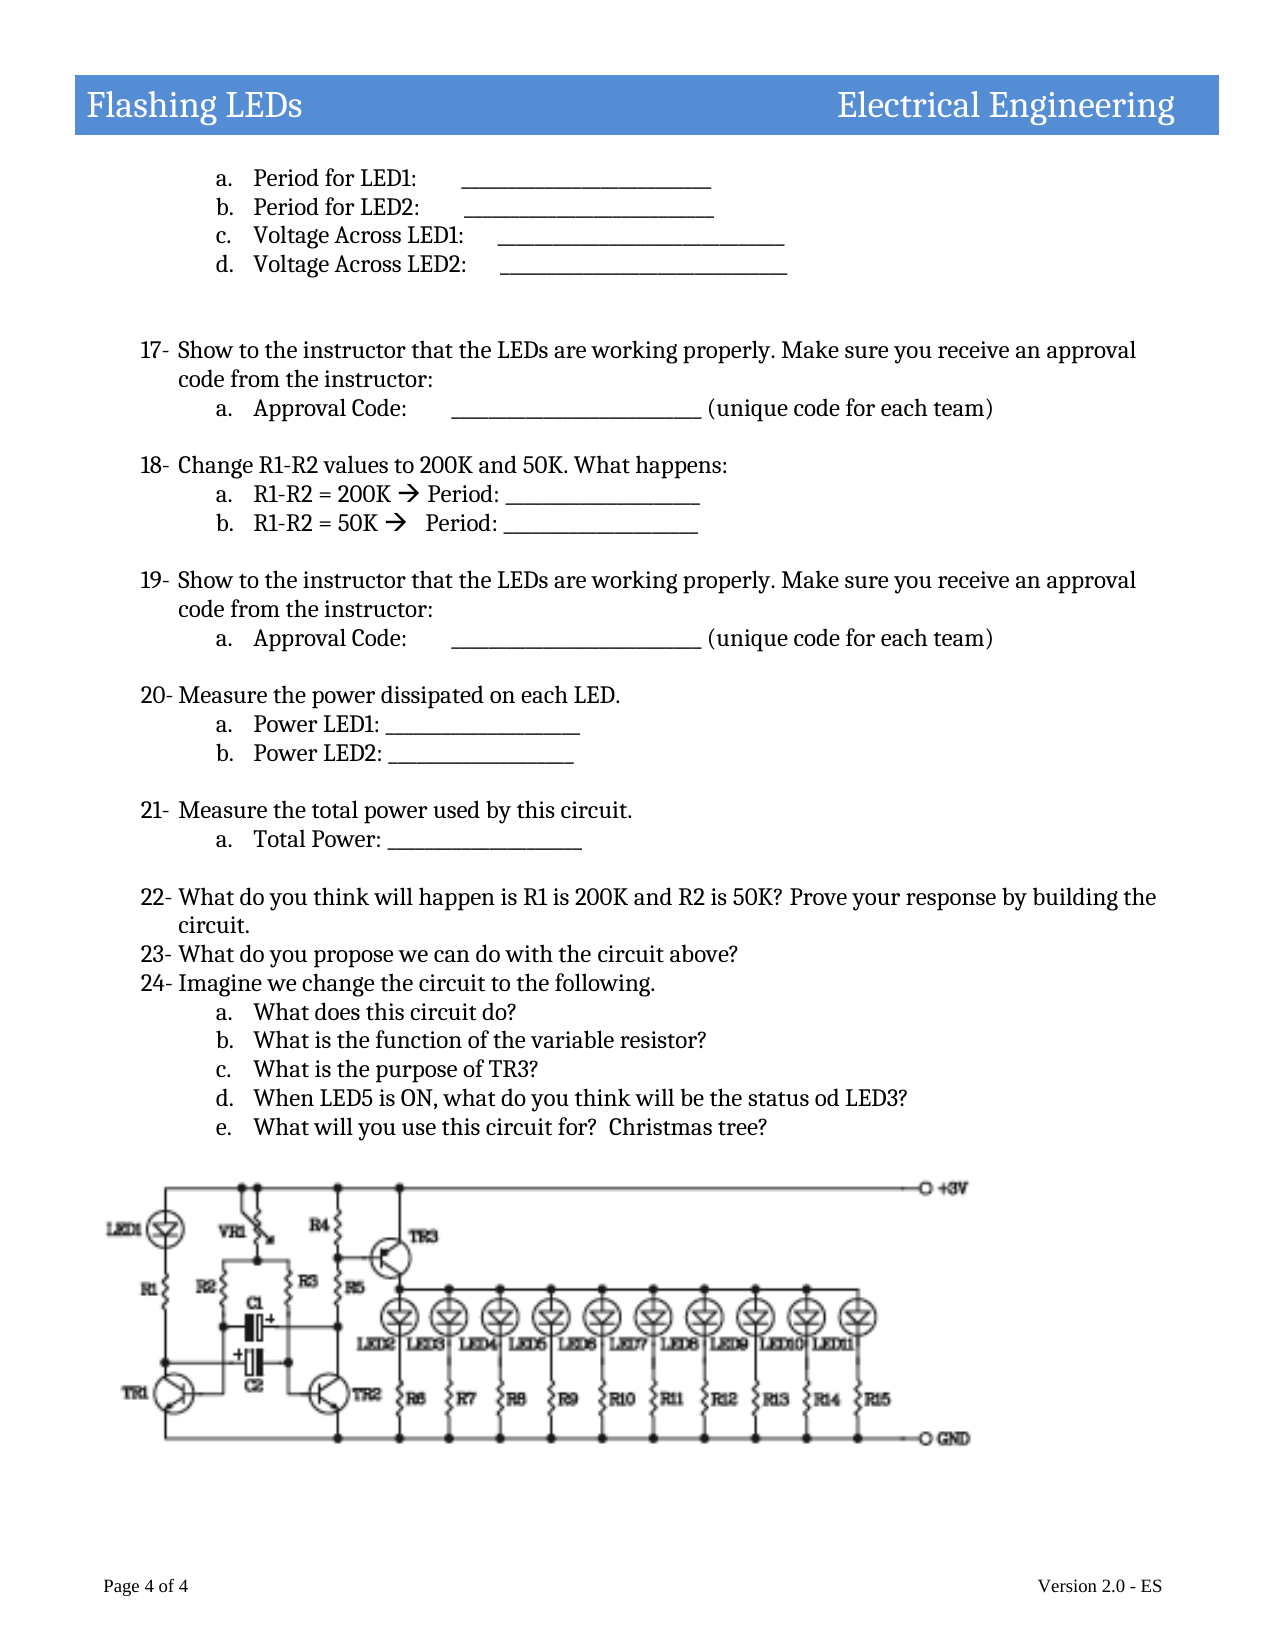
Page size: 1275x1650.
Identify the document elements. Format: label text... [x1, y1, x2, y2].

list Change R1-R2 values to 200K and 50K. What happens: [141, 451, 1162, 480]
list Show to the instructor that the LEDs are working properly. Make sure you receive an approval code from the instructor: [141, 566, 1162, 624]
list What is the function of the variable resistor? [216, 1026, 1162, 1055]
list Power LED2: ____________________ [216, 739, 1162, 767]
list R1-R2 = 200K Period: _____________________ [216, 480, 1162, 509]
list What will you use this circuit for? Christmas tree? [216, 1112, 1162, 1141]
list Approval Code: ___________________________ (unique code for each team) [216, 394, 1162, 422]
list Voltage Across LED1: _______________________________ [216, 221, 1162, 250]
list Imagine we change the circuit to the following. [141, 969, 1162, 997]
list Total Power: _____________________ [216, 825, 1162, 854]
list R1-R2 = 50K Period: _____________________ [216, 509, 1162, 537]
list Voltage Across LED2: _______________________________ [216, 250, 1162, 279]
list What do you propose we can do with the circuit above? [141, 940, 1162, 969]
list Approval Code: ___________________________ (unique code for each team) [216, 624, 1162, 652]
list Period for LED1: ___________________________ [216, 164, 1162, 192]
list What does this circuit do? [216, 997, 1162, 1026]
list Power LED1: _____________________ [216, 710, 1162, 739]
list What is the purpose of TR3? [216, 1055, 1162, 1084]
list What do you think will happen is R1 is 200K and R2 is 50K? Prove your response by building the circuit. [141, 882, 1162, 940]
list Show to the instructor that the LEDs are working properly. Make sure you receive an approval code from the instructor: [141, 336, 1162, 394]
list Measure the power dissipated on each LED. [141, 681, 1162, 710]
list Measure the total power used by this circuit. [141, 796, 1162, 825]
list Period for LED2: ___________________________ [216, 192, 1162, 221]
list When LED5 is ON, what do you think will be the status od LED3? [216, 1084, 1162, 1112]
picture [103, 1170, 994, 1467]
